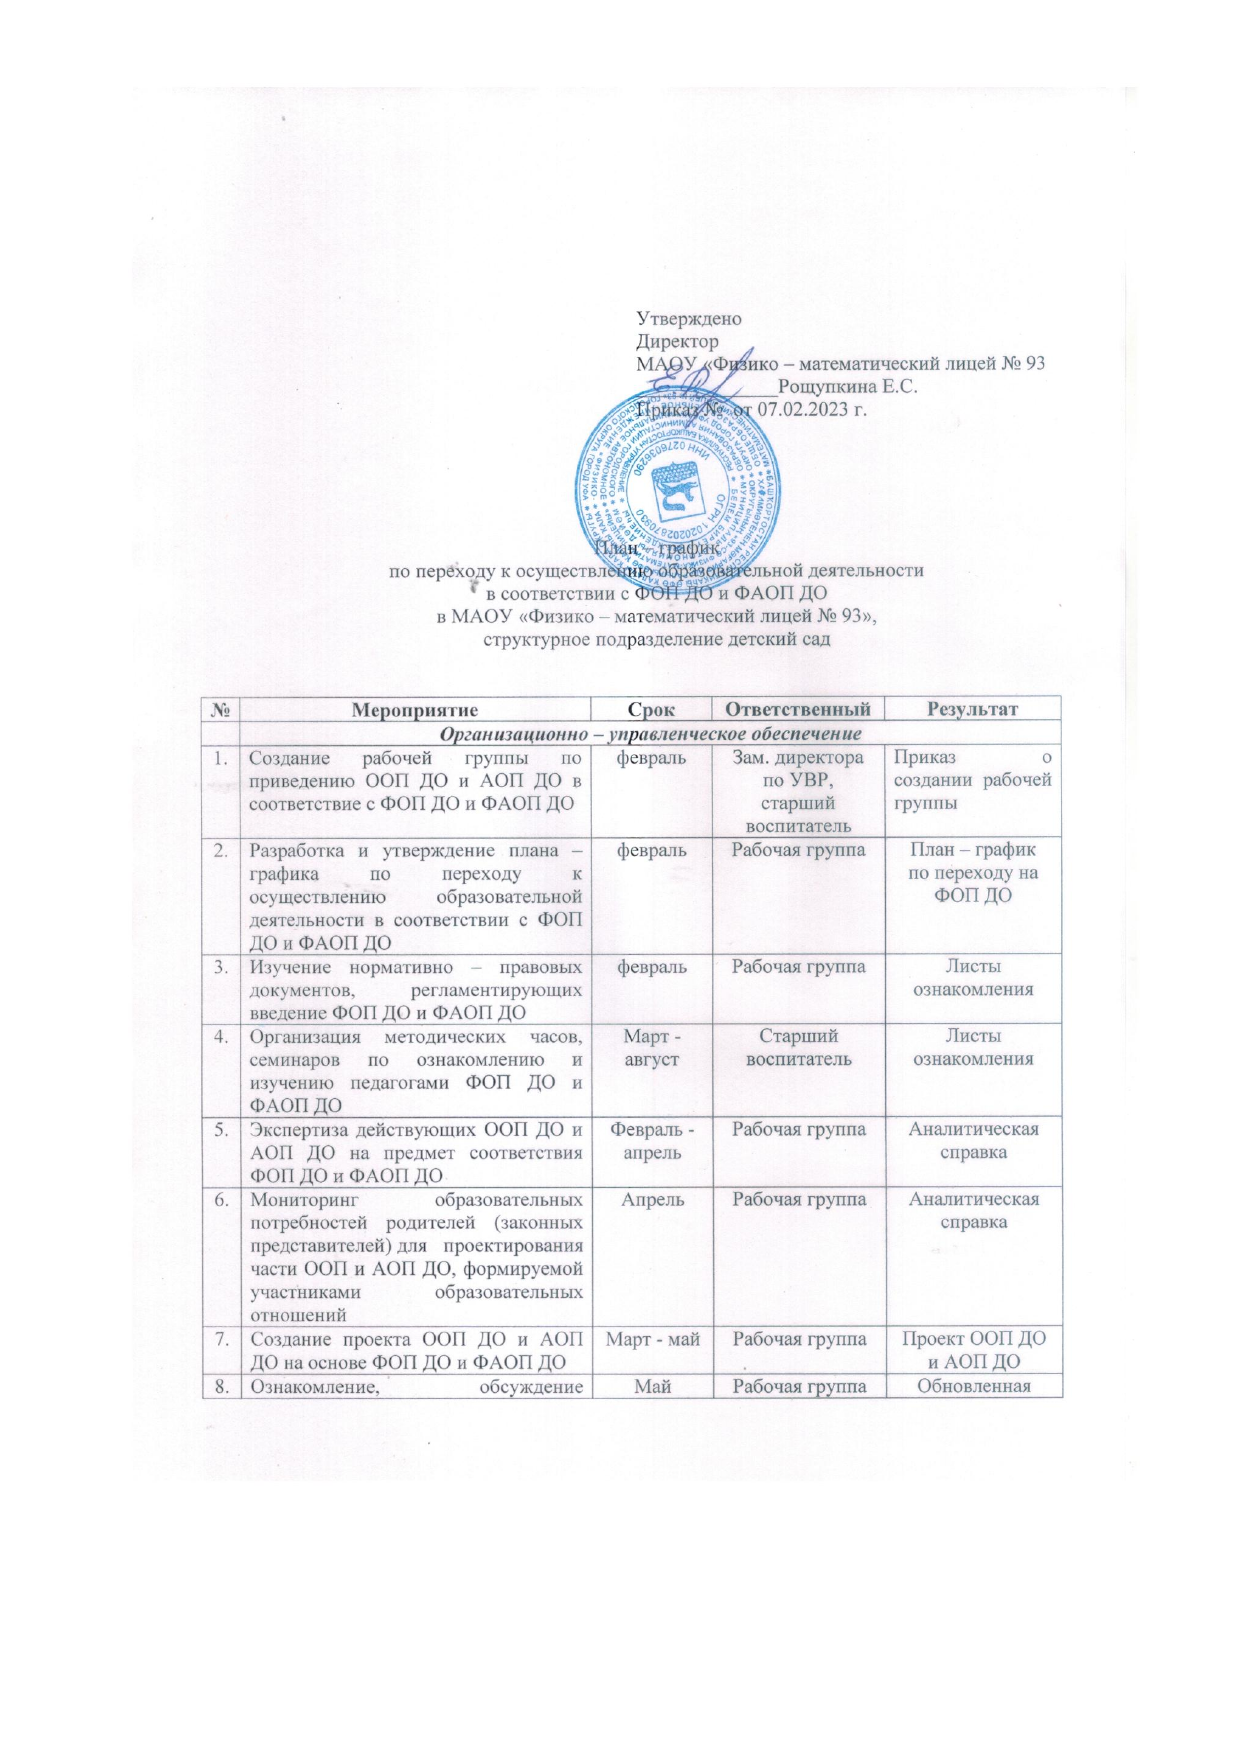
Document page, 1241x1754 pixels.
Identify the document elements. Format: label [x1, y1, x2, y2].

picture [118, 73, 1152, 1496]
